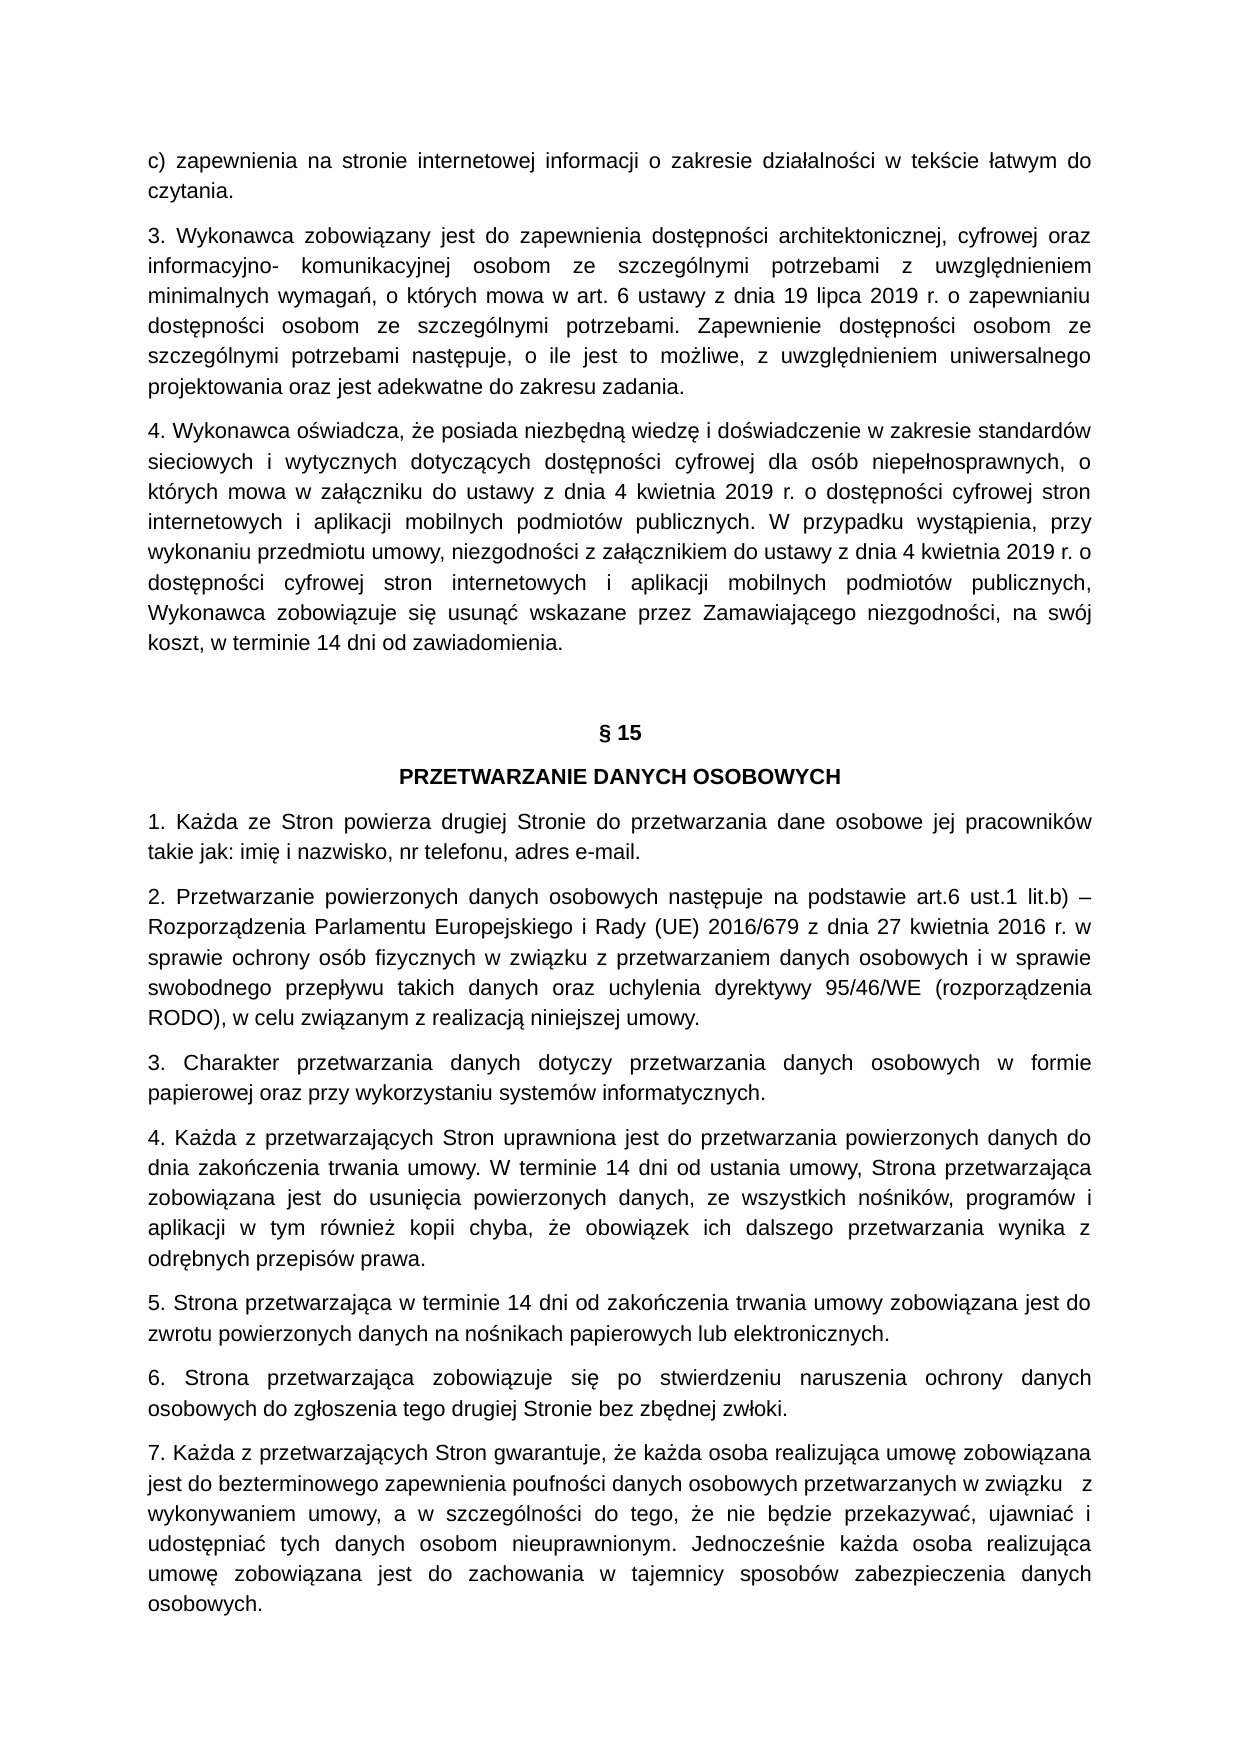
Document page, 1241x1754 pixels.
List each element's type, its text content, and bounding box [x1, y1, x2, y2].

text 2. Przetwarzanie powierzonych danych osobowych następuje na podstawie art.6 ust.1 lit.b) – Rozporządzenia Parlamentu Europejskiego i Rady (UE) 2016/679 z dnia 27 kwietnia 2016 r. w sprawie ochrony osób fizycznych w związku z przetwarzaniem danych osobowych i w sprawie swobodnego przepływu takich danych oraz uchylenia dyrektywy 95/46/WE (rozporządzenia RODO), w celu związanym z realizacją niniejszej umowy. [148, 884, 1093, 1030]
text PRZETWARZANIE DANYCH OSOBOWYCH [148, 764, 1093, 789]
text c) zapewnienia na stronie internetowej informacji o zakresie działalności w tekście łatwym do czytania. [148, 148, 1093, 203]
text 4. Wykonawca oświadcza, że posiada niezbędną wiedzę i doświadczenie w zakresie standardów sieciowych i wytycznych dotyczących dostępności cyfrowej dla osób niepełnosprawnych, o których mowa w załączniku do ustawy z dnia 4 kwietnia 2019 r. o dostępności cyfrowej stron internetowych i aplikacji mobilnych podmiotów publicznych. W przypadku wystąpienia, przy wykonaniu przedmiotu umowy, niezgodności z załącznikiem do ustawy z dnia 4 kwietnia 2019 r. o dostępności cyfrowej stron internetowych i aplikacji mobilnych podmiotów publicznych, Wykonawca zobowiązuje się usunąć wskazane przez Zamawiającego niezgodności, na swój koszt, w terminie 14 dni od zawiadomienia. [148, 418, 1093, 655]
text 4. Każda z przetwarzających Stron uprawniona jest do przetwarzania powierzonych danych do dnia zakończenia trwania umowy. W terminie 14 dni od ustania umowy, Strona przetwarzająca zobowiązana jest do usunięcia powierzonych danych, ze wszystkich nośników, programów i aplikacji w tym również kopii chyba, że obowiązek ich dalszego przetwarzania wynika z odrębnych przepisów prawa. [148, 1125, 1093, 1271]
text 1. Każda ze Stron powierza drugiej Stronie do przetwarzania dane osobowe jej pracowników takie jak: imię i nazwisko, nr telefonu, adres e-mail. [148, 809, 1093, 864]
text § 15 [148, 719, 1093, 745]
text 3. Charakter przetwarzania danych dotyczy przetwarzania danych osobowych w formie papierowej oraz przy wykorzystaniu systemów informatycznych. [148, 1050, 1093, 1105]
text 5. Strona przetwarzająca w terminie 14 dni od zakończenia trwania umowy zobowiązana jest do zwrotu powierzonych danych na nośnikach papierowych lub elektronicznych. [148, 1290, 1093, 1346]
text 3. Wykonawca zobowiązany jest do zapewnienia dostępności architektonicznej, cyfrowej oraz informacyjno- komunikacyjnej osobom ze szczególnymi potrzebami z uwzględnieniem minimalnych wymagań, o których mowa w art. 6 ustawy z dnia 19 lipca 2019 r. o zapewnianiu dostępności osobom ze szczególnymi potrzebami. Zapewnienie dostępności osobom ze szczególnymi potrzebami następuje, o ile jest to możliwe, z uwzględnieniem uniwersalnego projektowania oraz jest adekwatne do zakresu zadania. [148, 223, 1093, 399]
text 7. Każda z przetwarzających Stron gwarantuje, że każda osoba realizująca umowę zobowiązana jest do bezterminowego zapewnienia poufności danych osobowych przetwarzanych w związku z wykonywaniem umowy, a w szczególności do tego, że nie będzie przekazywać, ujawniać i udostępniać tych danych osobom nieuprawnionym. Jednocześnie każda osoba realizująca umowę zobowiązana jest do zachowania w tajemnicy sposobów zabezpieczenia danych osobowych. [148, 1440, 1093, 1617]
text 6. Strona przetwarzająca zobowiązuje się po stwierdzeniu naruszenia ochrony danych osobowych do zgłoszenia tego drugiej Stronie bez zbędnej zwłoki. [148, 1365, 1093, 1421]
